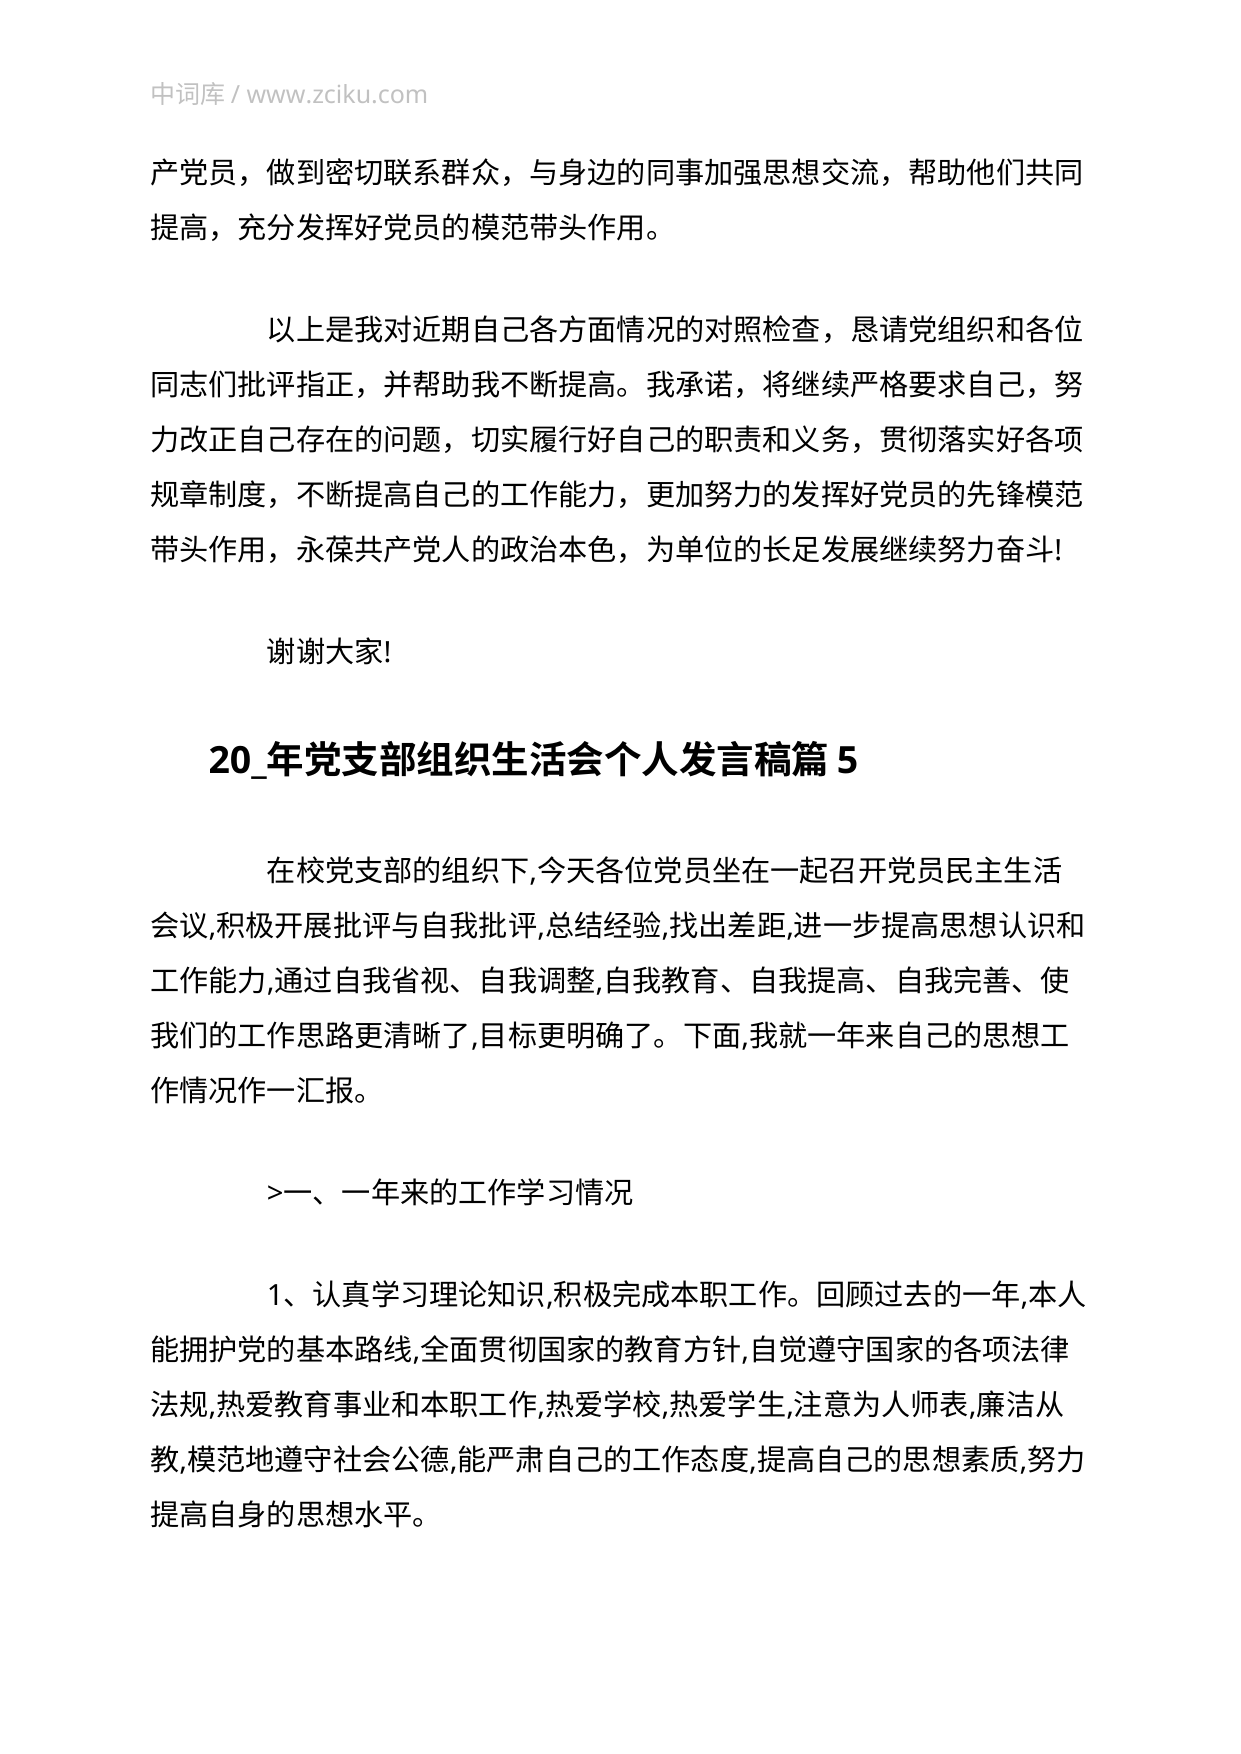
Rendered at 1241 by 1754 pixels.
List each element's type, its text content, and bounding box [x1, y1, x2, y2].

text 在校党支部的组织下,今天各位党员坐在一起召开党员民主生活会议,积极开展批评与自我批评,总结经验,找出差距,进一步提高思想认识和工作能力,通过自我省视、自我调整,自我教育、自我提高、自我完善、使我们的工作思路更清晰了,目标更明确了。下面,我就一年来自己的思想工作情况作一汇报。 [150, 848, 1090, 1110]
text 20_年党支部组织生活会个人发言稿篇5 [150, 730, 1090, 785]
text 1、认真学习理论知识,积极完成本职工作。回顾过去的一年,本人能拥护党的基本路线,全面贯彻国家的教育方针,自觉遵守国家的各项法律法规,热爱教育事业和本职工作,热爱学校,热爱学生,注意为人师表,廉洁从教,模范地遵守社会公德,能严肃自己的工作态度,提高自己的思想素质,努力提高自身的思想水平。 [150, 1272, 1090, 1534]
text 以上是我对近期自己各方面情况的对照检查，恳请党组织和各位同志们批评指正，并帮助我不断提高。我承诺，将继续严格要求自己，努力改正自己存在的问题，切实履行好自己的职责和义务，贯彻落实好各项规章制度，不断提高自己的工作能力，更加努力的发挥好党员的先锋模范带头作用，永葆共产党人的政治本色，为单位的长足发展继续努力奋斗! [150, 307, 1090, 569]
text 谢谢大家! [150, 628, 1090, 671]
text >一、一年来的工作学习情况 [150, 1169, 1090, 1212]
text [150, 150, 1090, 247]
